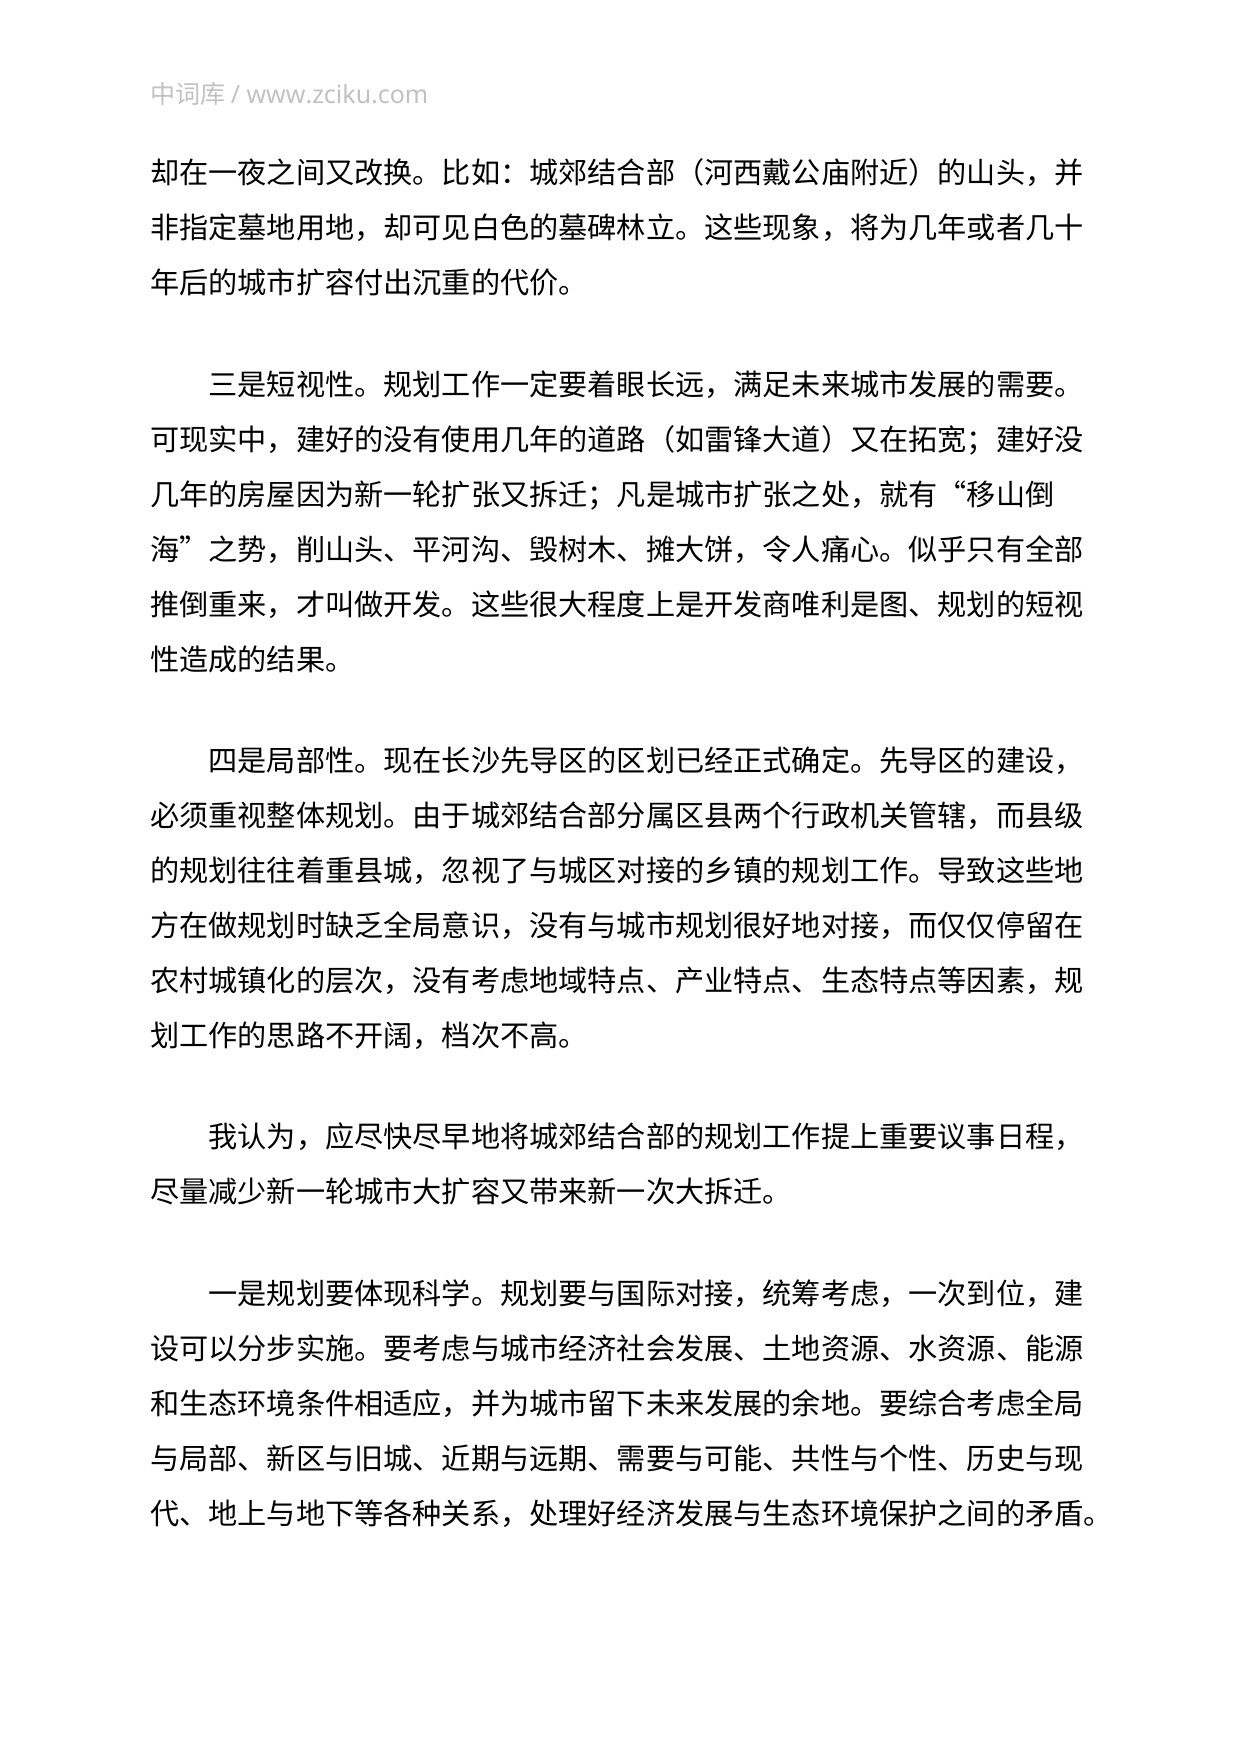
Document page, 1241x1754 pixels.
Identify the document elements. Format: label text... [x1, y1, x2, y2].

text 我认为，应尽快尽早地将城郊结合部的规划工作提上重要议事日程，尽量减少新一轮城市大扩容又带来新一次大拆迁。 [150, 1114, 1090, 1211]
text 三是短视性。规划工作一定要着眼长远，满足未来城市发展的需要。可现实中，建好的没有使用几年的道路（如雷锋大道）又在拓宽；建好没几年的房屋因为新一轮扩张又拆迁；凡是城市扩张之处，就有“移山倒海”之势，削山头、平河沟、毁树木、摊大饼，令人痛心。似乎只有全部推倒重来，才叫做开发。这些很大程度上是开发商唯利是图、规划的短视性造成的结果。 [150, 362, 1090, 678]
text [150, 150, 1090, 302]
text 一是规划要体现科学。规划要与国际对接，统筹考虑，一次到位，建设可以分步实施。要考虑与城市经济社会发展、土地资源、水资源、能源和生态环境条件相适应，并为城市留下未来发展的余地。要综合考虑全局与局部、新区与旧城、近期与远期、需要与可能、共性与个性、历史与现代、地上与地下等各种关系，处理好经济发展与生态环境保护之间的矛盾。 [150, 1271, 1090, 1533]
text 四是局部性。现在长沙先导区的区划已经正式确定。先导区的建设，必须重视整体规划。由于城郊结合部分属区县两个行政机关管辖，而县级的规划往往着重县城，忽视了与城区对接的乡镇的规划工作。导致这些地方在做规划时缺乏全局意识，没有与城市规划很好地对接，而仅仅停留在农村城镇化的层次，没有考虑地域特点、产业特点、生态特点等因素，规划工作的思路不开阔，档次不高。 [150, 738, 1090, 1054]
